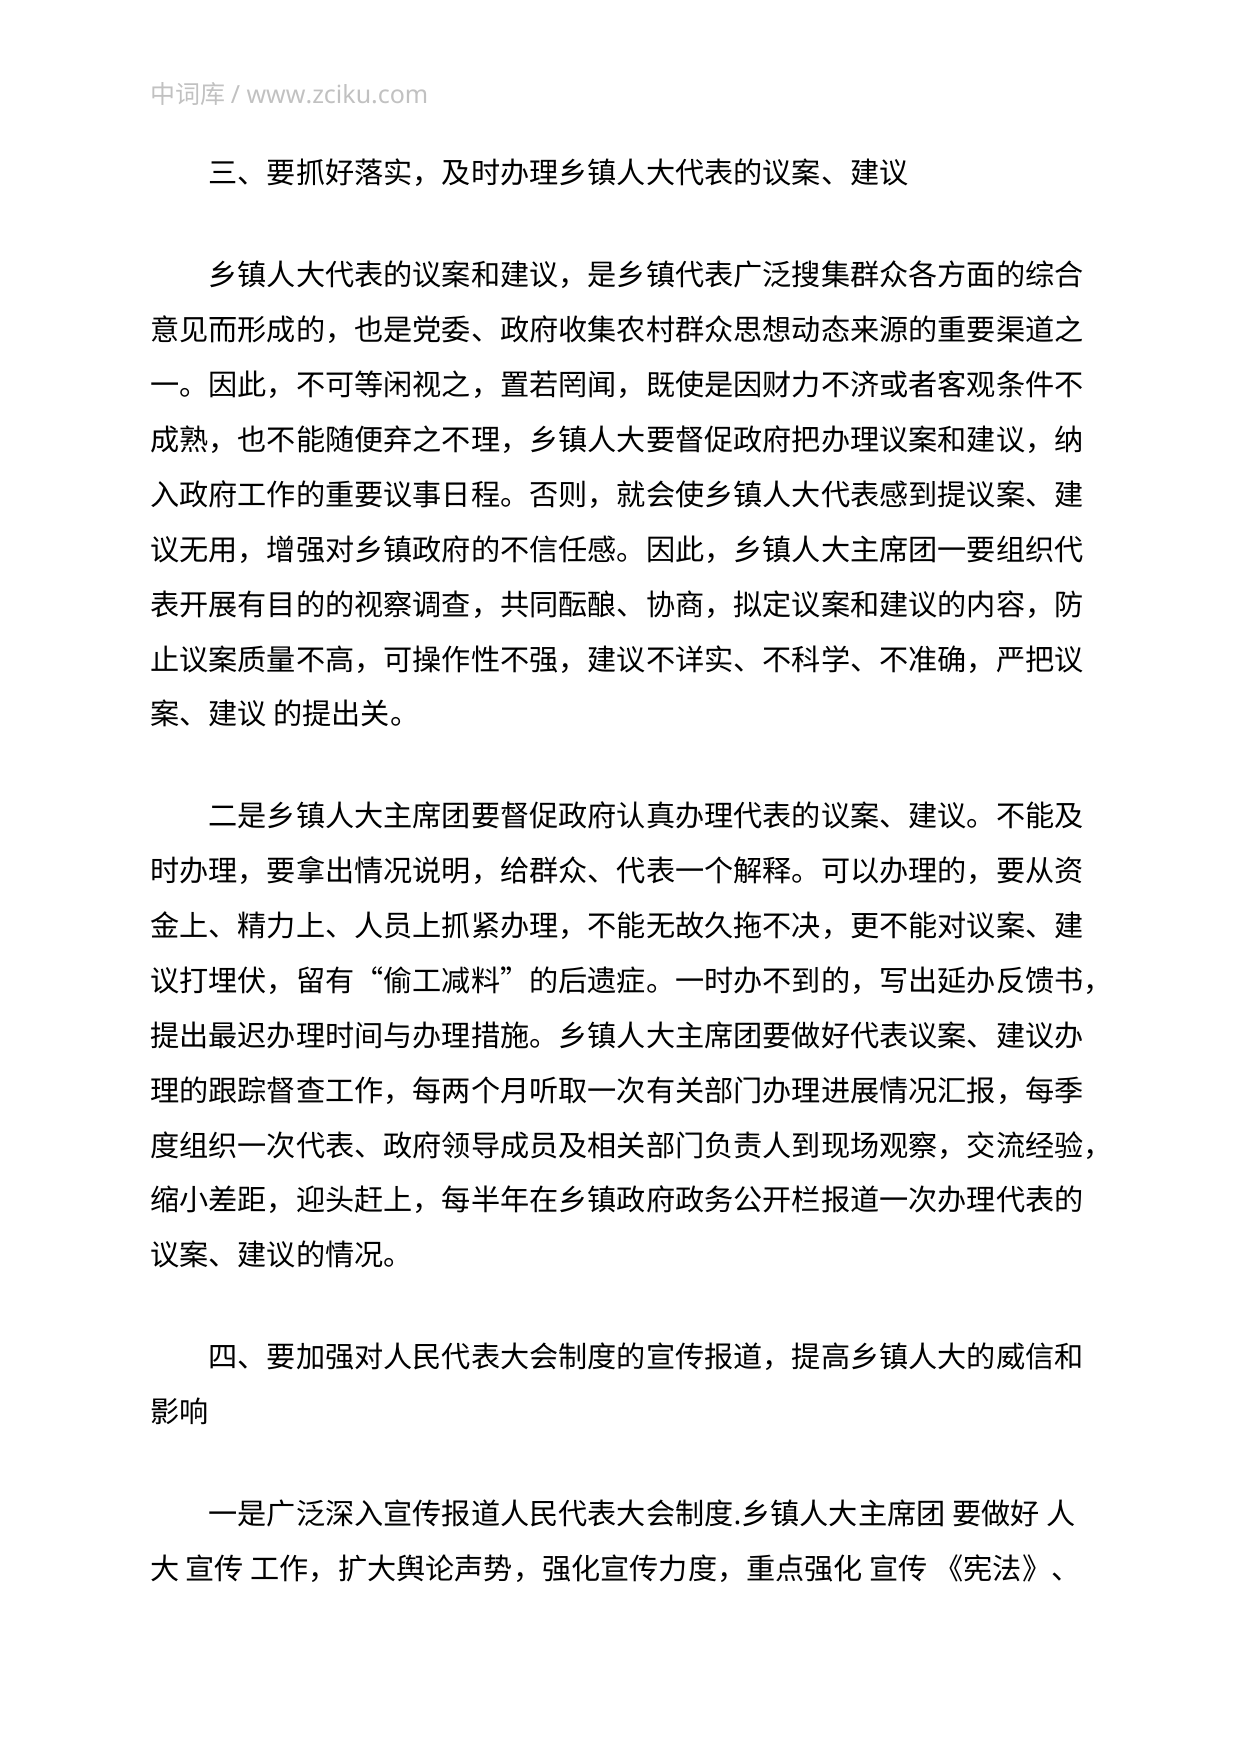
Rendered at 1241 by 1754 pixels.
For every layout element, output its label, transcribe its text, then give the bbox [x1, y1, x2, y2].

text 四、要加强对人民代表大会制度的宣传报道，提高乡镇人大的威信和影响 [150, 1334, 1090, 1431]
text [150, 1490, 1090, 1588]
text 乡镇人大代表的议案和建议，是乡镇代表广泛搜集群众各方面的综合意见而形成的，也是党委、政府收集农村群众思想动态来源的重要渠道之一。因此，不可等闲视之，置若罔闻，既使是因财力不济或者客观条件不成熟，也不能随便弃之不理，乡镇人大要督促政府把办理议案和建议，纳入政府工作的重要议事日程。否则，就会使乡镇人大代表感到提议案、建议无用，增强对乡镇政府的不信任感。因此，乡镇人大主席团一要组织代表开展有目的的视察调查，共同酝酿、协商，拟定议案和建议的内容，防止议案质量不高，可操作性不强，建议不详实、不科学、不准确，严把议案、建议 的提出关。 [150, 252, 1090, 733]
text 三、要抓好落实，及时办理乡镇人大代表的议案、建议 [150, 150, 1090, 192]
text 二是乡镇人大主席团要督促政府认真办理代表的议案、建议。不能及时办理，要拿出情况说明，给群众、代表一个解释。可以办理的，要从资金上、精力上、人员上抓紧办理，不能无故久拖不决，更不能对议案、建议打埋伏，留有“偷工减料”的后遗症。一时办不到的，写出延办反馈书，提出最迟办理时间与办理措施。乡镇人大主席团要做好代表议案、建议办理的跟踪督查工作，每两个月听取一次有关部门办理进展情况汇报，每季度组织一次代表、政府领导成员及相关部门负责人到现场观察，交流经验，缩小差距，迎头赶上，每半年在乡镇政府政务公开栏报道一次办理代表的议案、建议的情况。 [150, 793, 1090, 1274]
